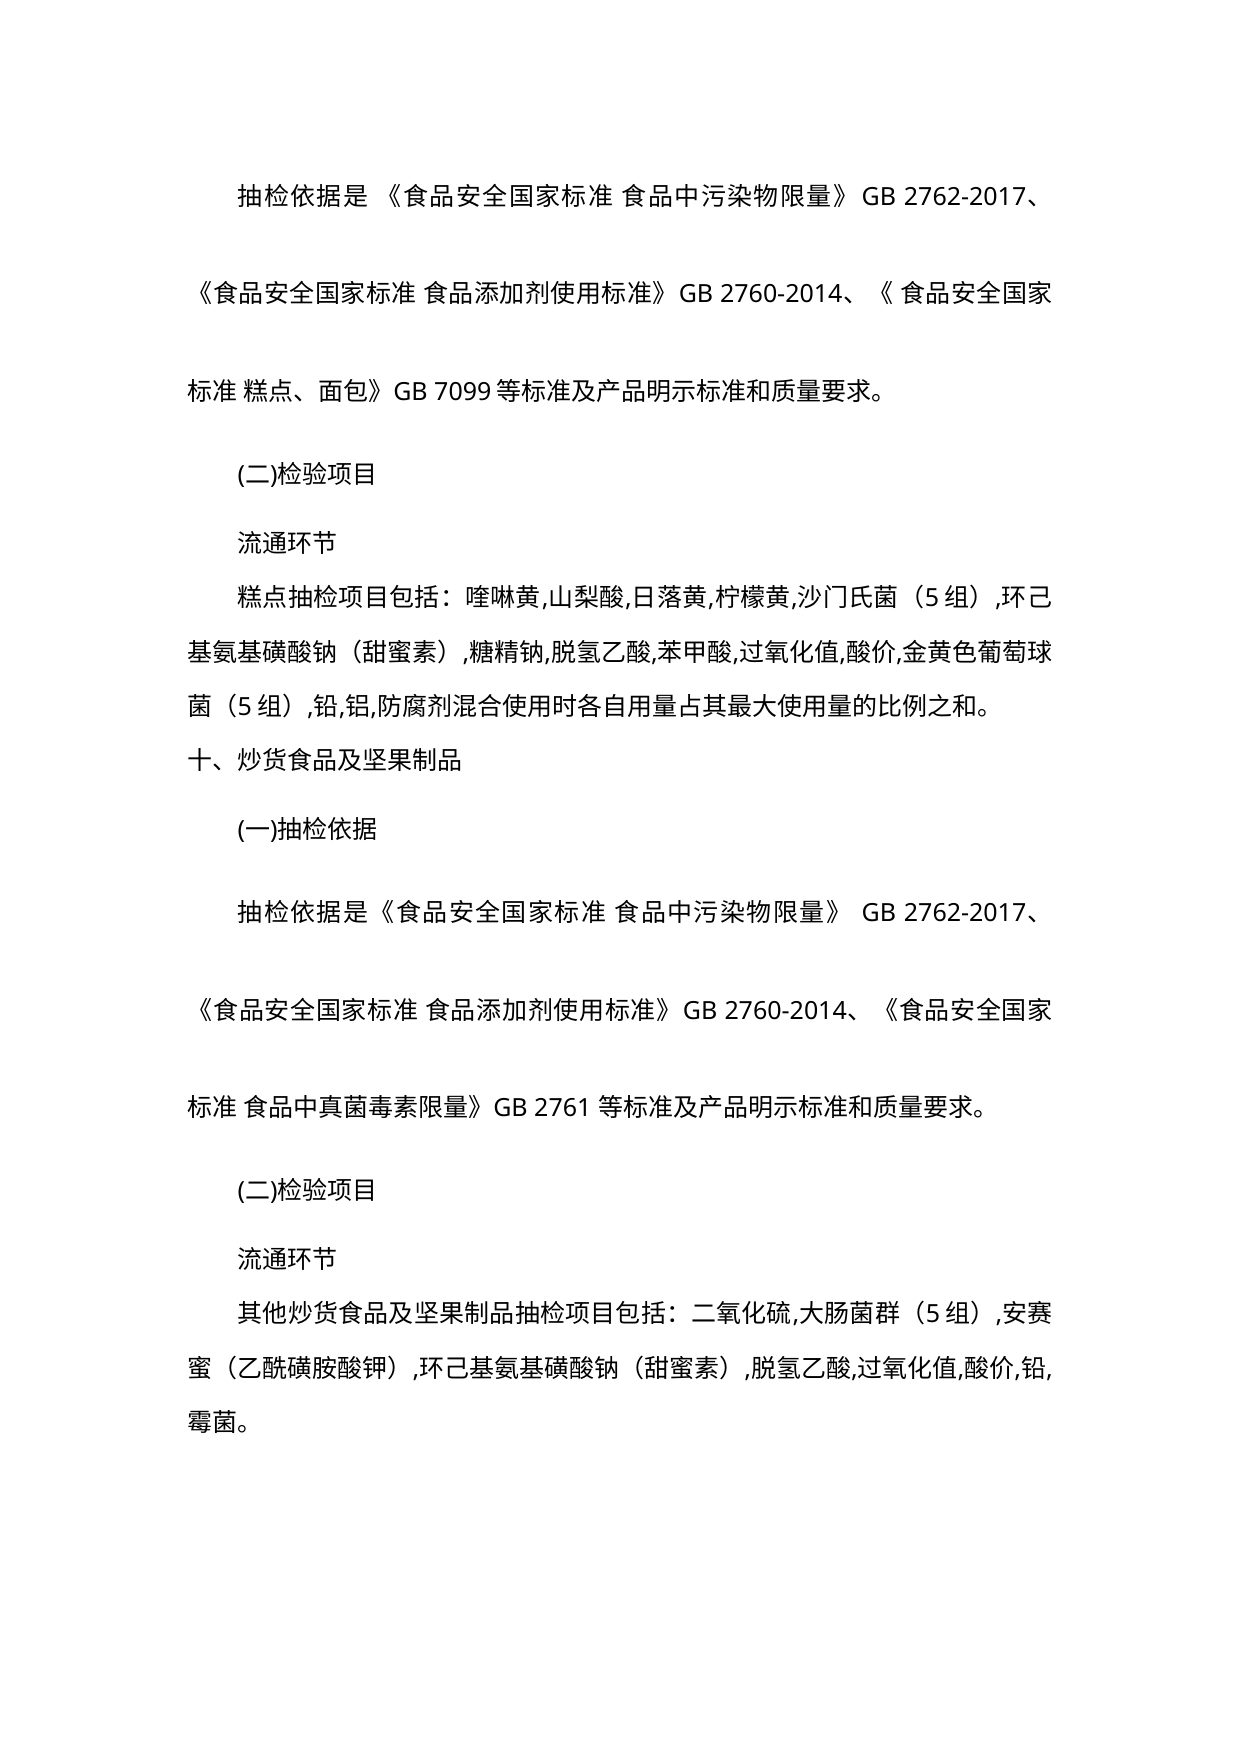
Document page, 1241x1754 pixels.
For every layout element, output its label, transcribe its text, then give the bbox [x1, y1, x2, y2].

text 十、炒货食品及坚果制品 [187, 741, 1053, 777]
text 糕点抽检项目包括：喹啉黄,山梨酸,日落黄,柠檬黄,沙门氏菌（5组）,环己基氨基磺酸钠（甜蜜素）,糖精钠,脱氢乙酸,苯甲酸,过氧化值,酸价,金黄色葡萄球菌（5组）,铅,铝,防腐剂混合使用时各自用量占其最大使用量的比例之和。 [187, 578, 1053, 723]
text (二)检验项目 [187, 1156, 1053, 1221]
text 流通环节 [187, 1239, 1053, 1276]
text 其他炒货食品及坚果制品抽检项目包括：二氧化硫,大肠菌群（5组）,安赛蜜（乙酰磺胺酸钾）,环己基氨基磺酸钠（甜蜜素）,脱氢乙酸,过氧化值,酸价,铅,霉菌。 [187, 1294, 1053, 1439]
text (一)抽检依据 [187, 795, 1053, 860]
text 抽检依据是《食品安全国家标准 食品中污染物限量》 GB 2762-2017、《食品安全国家标准 食品添加剂使用标准》GB 2760-2014、《食品安全国家标准 食品中真菌毒素限量》GB 2761 等标准及产品明示标准和质量要求。 [187, 878, 1053, 1138]
text 流通环节 [187, 523, 1053, 559]
text 抽检依据是 《食品安全国家标准 食品中污染物限量》GB 2762-2017、《食品安全国家标准 食品添加剂使用标准》GB 2760-2014、《 食品安全国家标准 糕点、面包》GB 7099等标准及产品明示标准和质量要求。 [187, 162, 1053, 422]
text (二)检验项目 [187, 440, 1053, 505]
